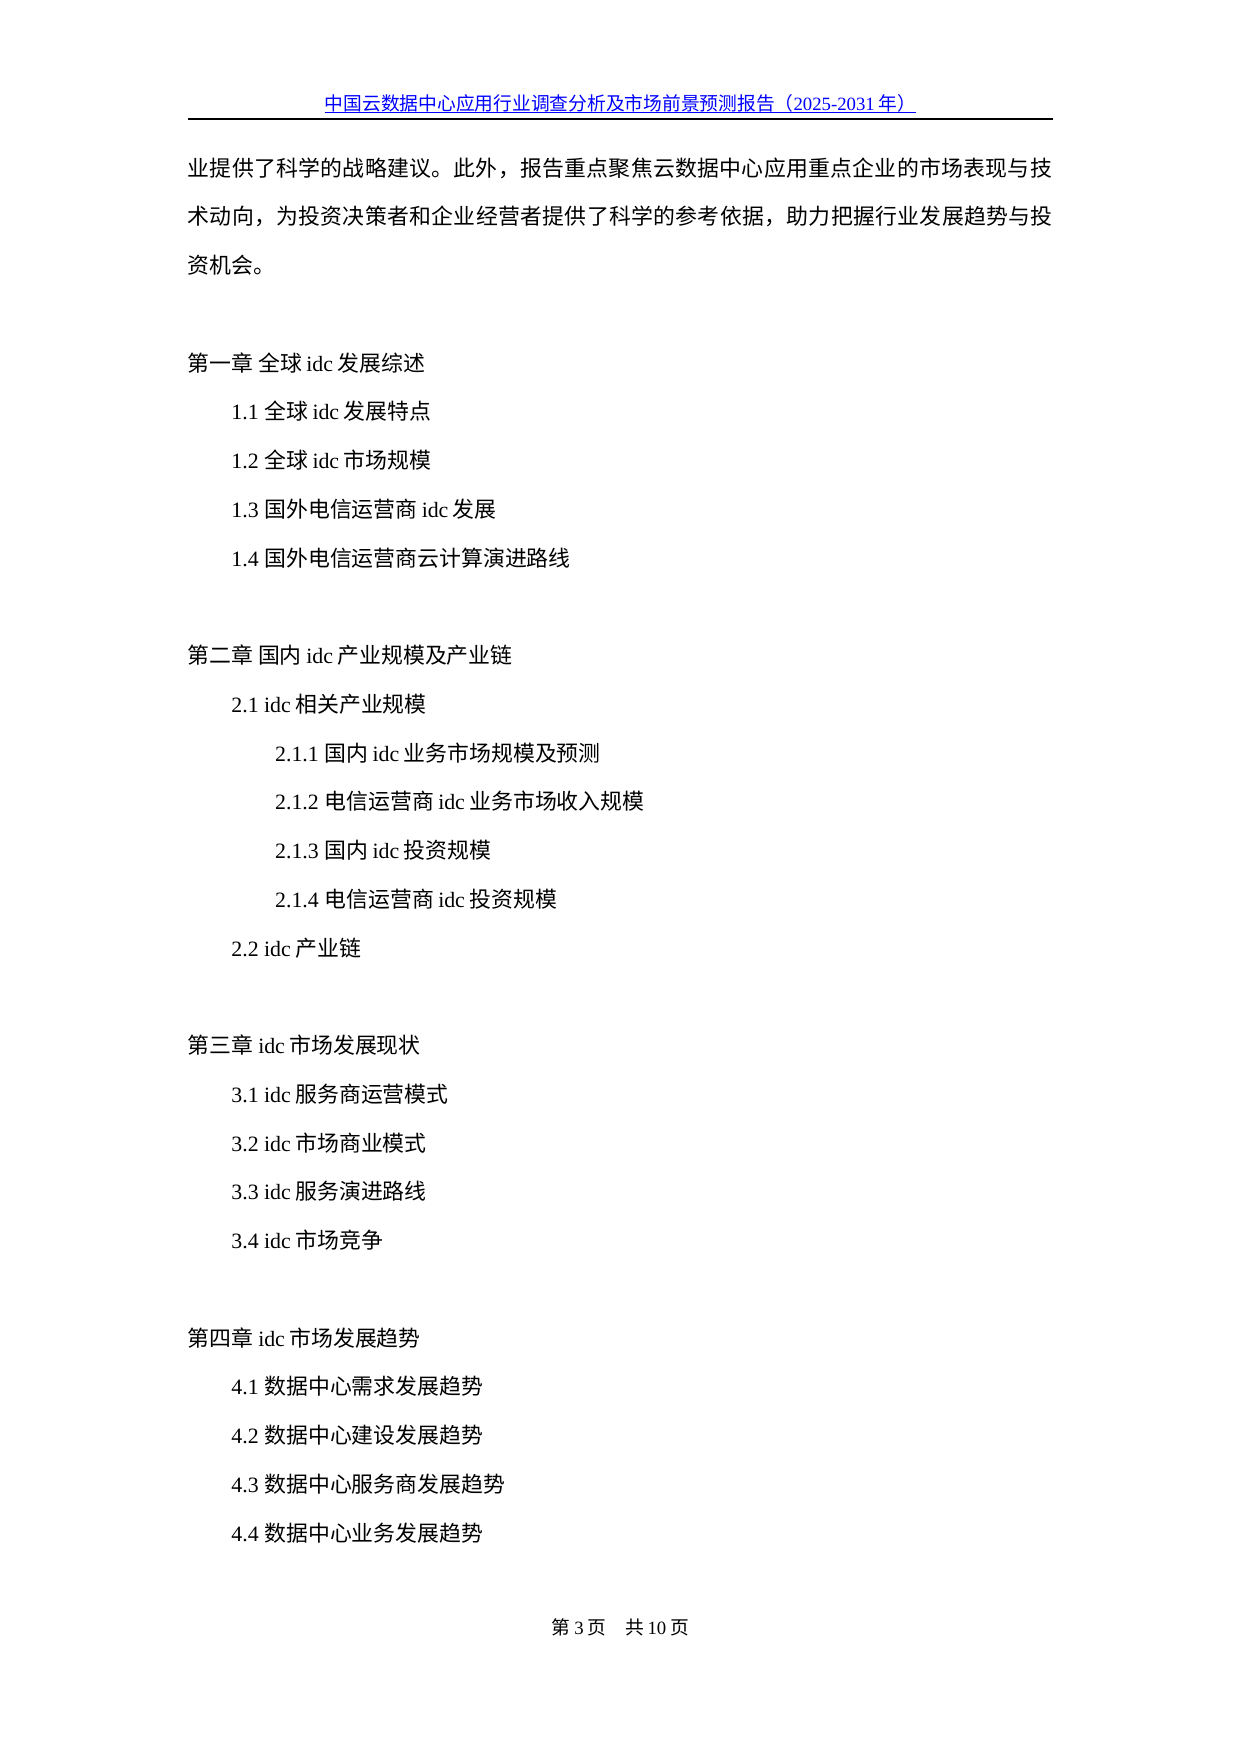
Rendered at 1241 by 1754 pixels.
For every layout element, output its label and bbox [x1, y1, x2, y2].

text [187, 150, 1053, 1548]
